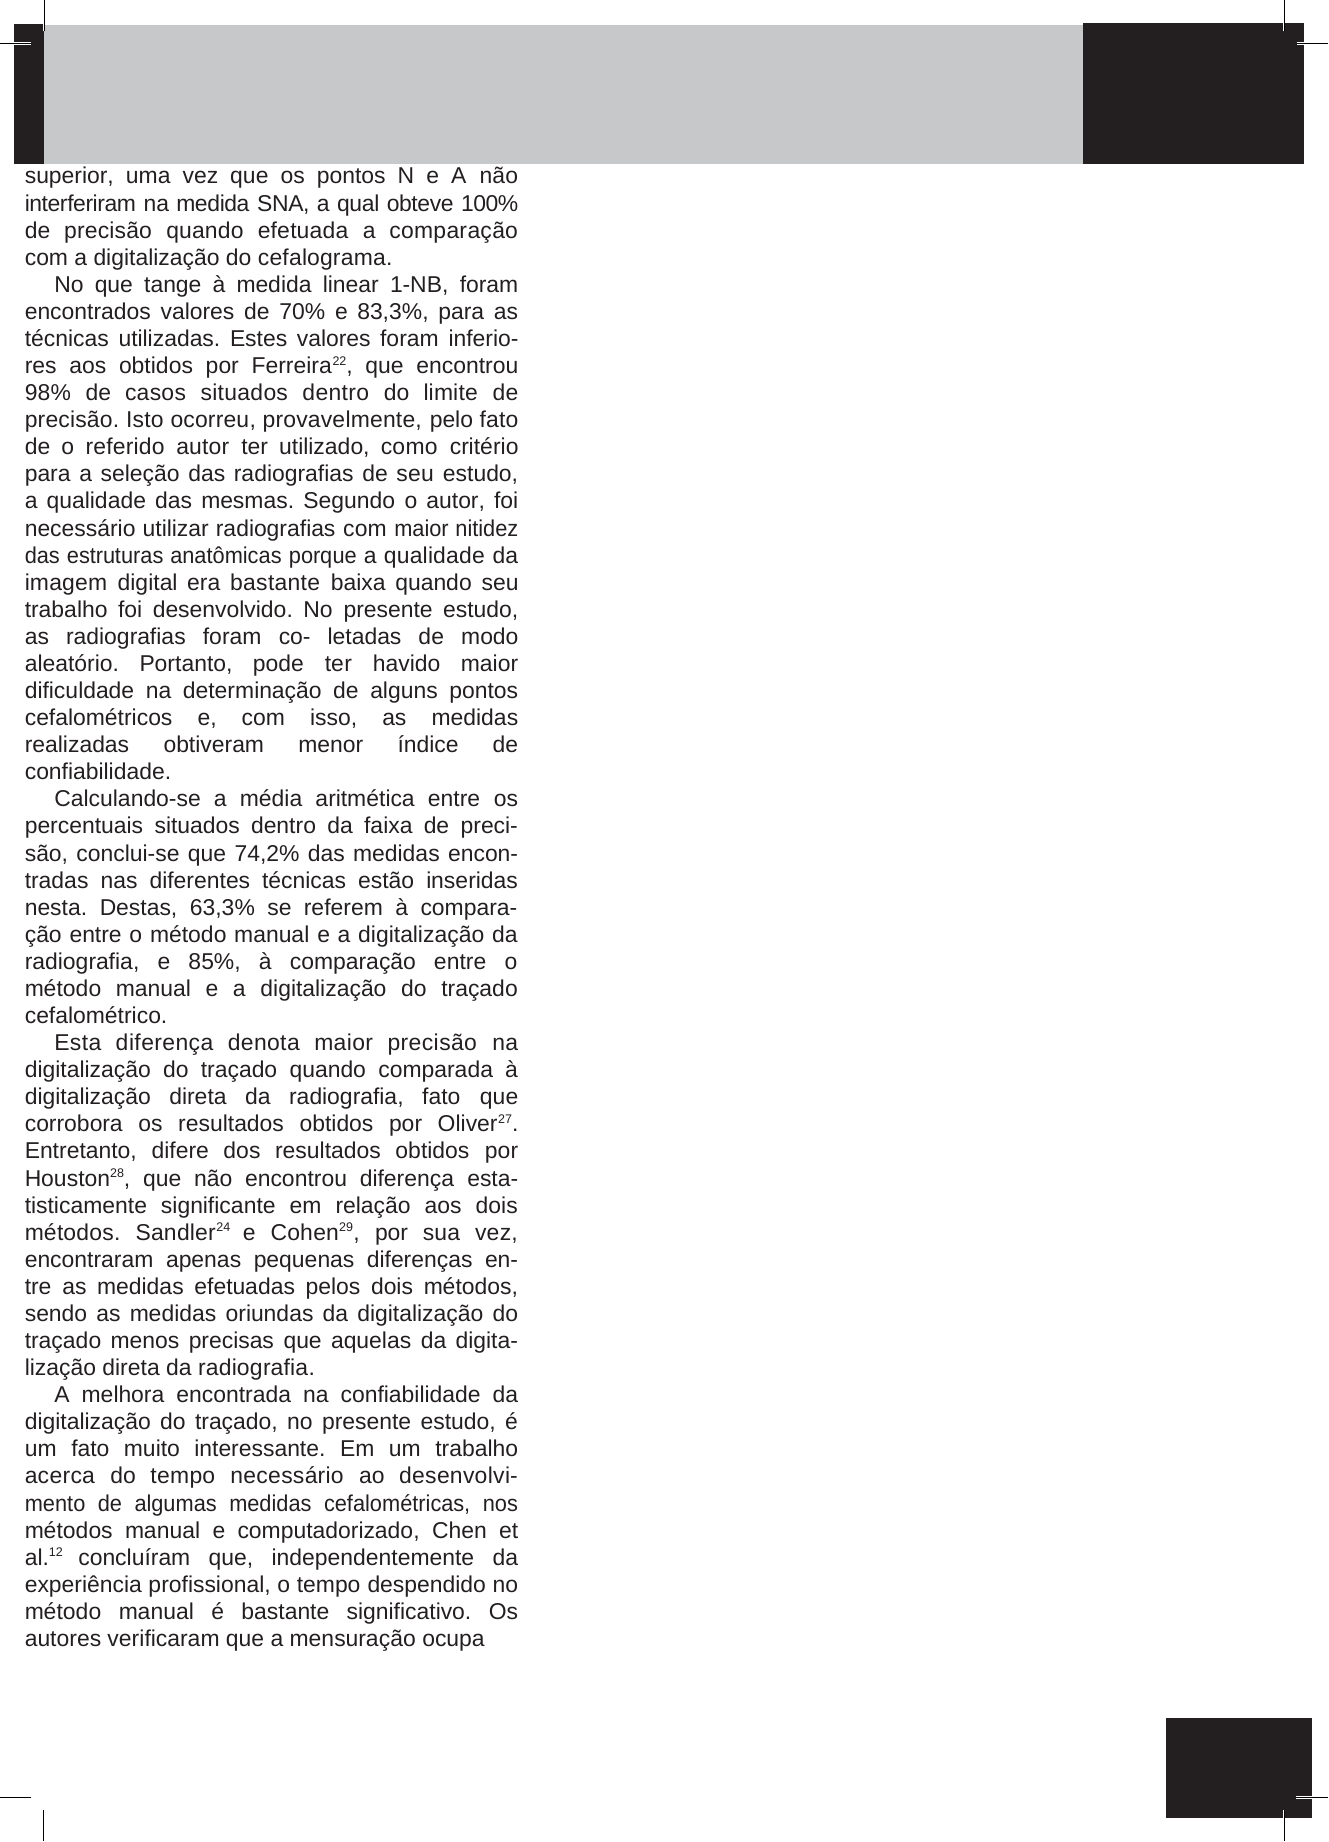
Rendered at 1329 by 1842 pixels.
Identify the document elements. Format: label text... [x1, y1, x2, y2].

text Esta diferença denota maior precisão na digitalização do traçado quando comparada à digitalização direta da radiografia, fato que corrobora os resultados obtidos por Oliver27. Entretanto, difere dos resultados obtidos por Houston28, que não encontrou diferença esta- tisticamente significante em relação aos dois métodos. Sandler24 e Cohen29, por sua vez, encontraram apenas pequenas diferenças en- tre as medidas efetuadas pelos dois métodos, sendo as medidas oriundas da digitalização do traçado menos precisas que aquelas da digita- lização direta da radiografia. [24, 1029, 518, 1381]
text A melhora encontrada na confiabilidade da digitalização do traçado, no presente estudo, é um fato muito interessante. Em um trabalho acerca do tempo necessário ao desenvolvi- mento de algumas medidas cefalométricas, nos métodos manual e computadorizado, Chen et al.12 concluíram que, independentemente da experiência profissional, o tempo despendido no método manual é bastante significativo. Os autores verificaram que a mensuração ocupa [24, 1381, 518, 1651]
text Calculando-se a média aritmética entre os percentuais situados dentro da faixa de preci- são, conclui-se que 74,2% das medidas encon- tradas nas diferentes técnicas estão inseridas nesta. Destas, 63,3% se referem à compara- ção entre o método manual e a digitalização da radiografia, e 85%, à comparação entre o método manual e a digitalização do traçado cefalométrico. [24, 785, 518, 1028]
text superior, uma vez que os pontos N e A não interferiram na medida SNA, a qual obteve 100% de precisão quando efetuada a comparação com a digitalização do cefalograma. [24, 162, 518, 270]
text No que tange à medida linear 1-NB, foram encontrados valores de 70% e 83,3%, para as técnicas utilizadas. Estes valores foram inferio- res aos obtidos por Ferreira22, que encontrou 98% de casos situados dentro do limite de precisão. Isto ocorreu, provavelmente, pelo fato de o referido autor ter utilizado, como critério para a seleção das radiografias de seu estudo, a qualidade das mesmas. Segundo o autor, foi necessário utilizar radiografias com maior nitidez das estruturas anatômicas porque a qualidade da imagem digital era bastante baixa quando seu trabalho foi desenvolvido. No presente estudo, as radiografias foram co- letadas de modo aleatório. Portanto, pode ter havido maior dificuldade na determinação de alguns pontos cefalométricos e, com isso, as medidas realizadas obtiveram menor índice de confiabilidade. [24, 271, 518, 785]
